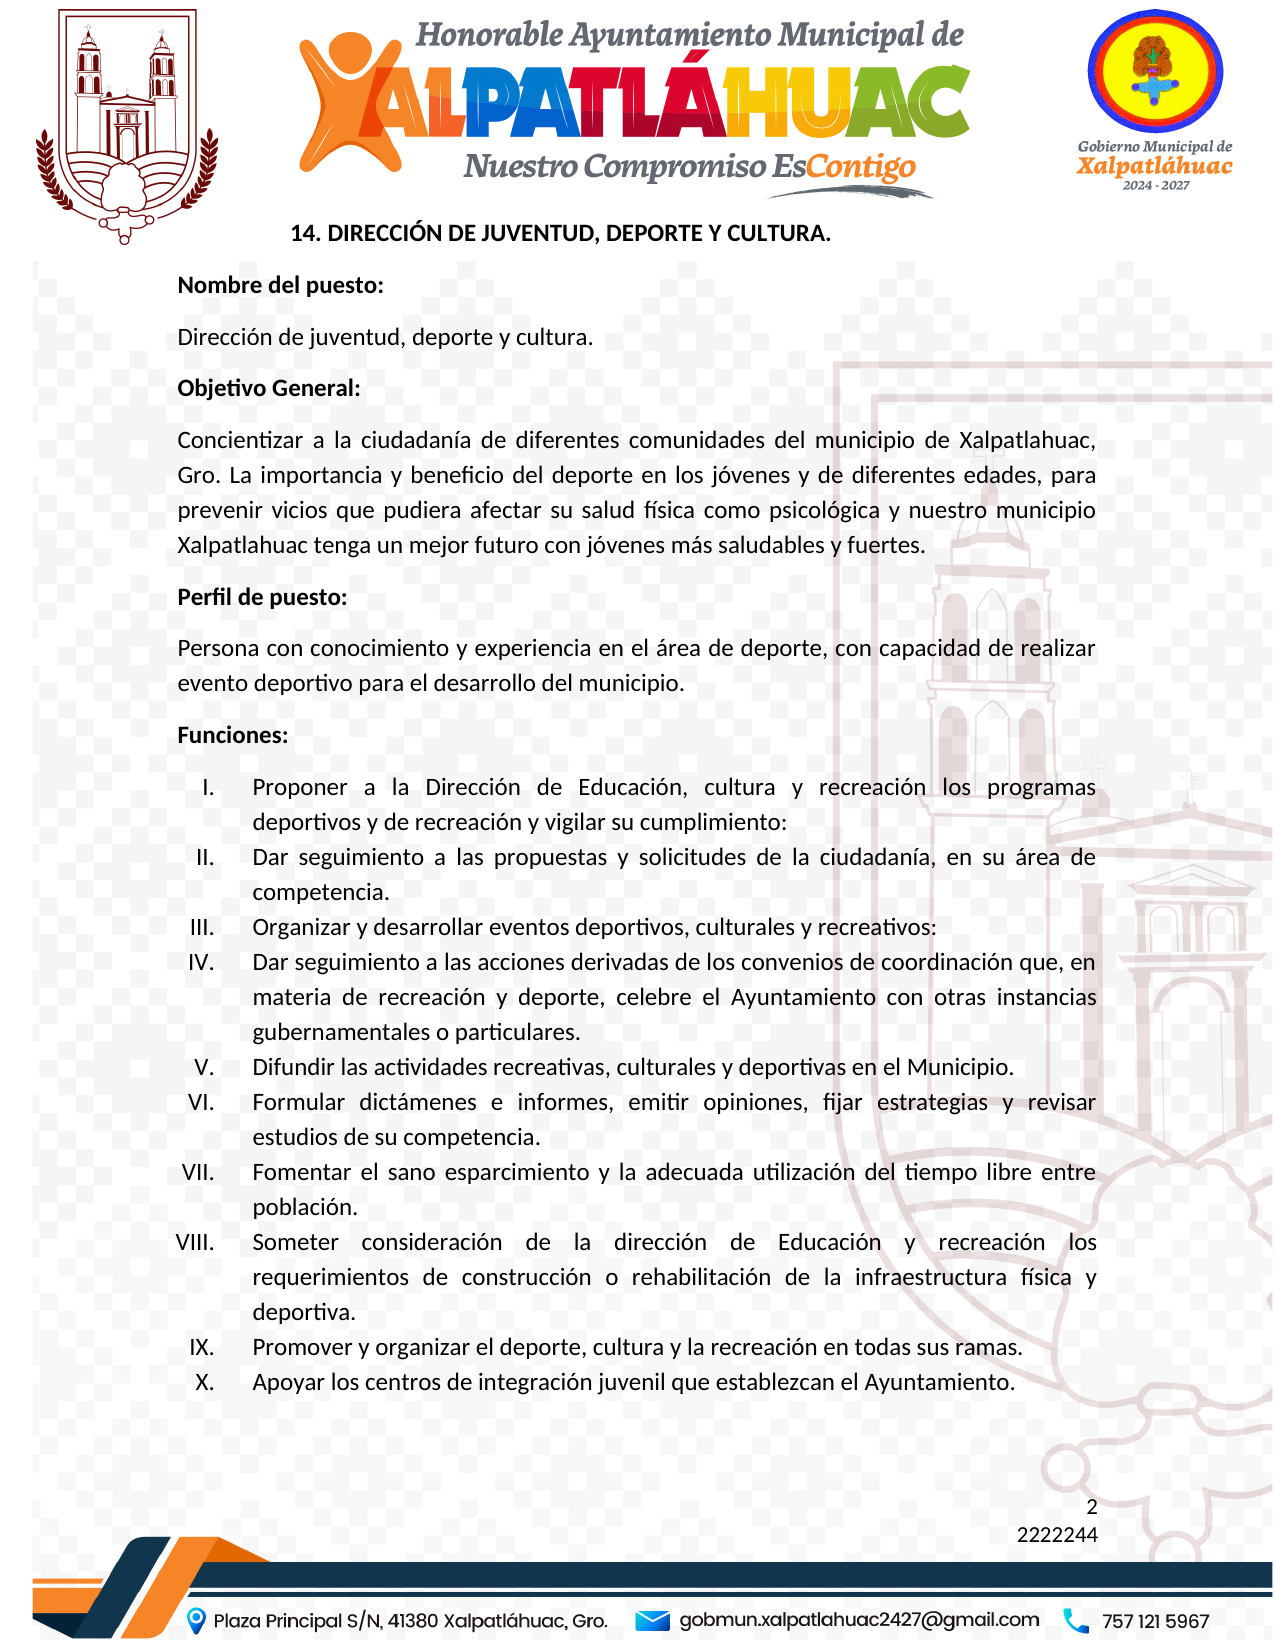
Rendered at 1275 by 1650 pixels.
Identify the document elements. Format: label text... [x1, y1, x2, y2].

list Dar seguimiento a las propuestas y solicitudes de la ciudadanía, en su área de competencia. [215, 841, 1098, 906]
list Fomentar el sano esparcimiento y la adecuada utilización del tiempo libre entre población. [215, 1156, 1098, 1221]
text Perfil de puesto: [177, 581, 1098, 611]
list Someter consideración de la dirección de Educación y recreación los requerimientos de construcción o rehabilitación de la infraestructura física y deportiva. [215, 1226, 1098, 1326]
text Persona con conocimiento y experiencia en el área de deporte, con capacidad de realizar evento deportivo para el desarrollo del municipio. [177, 633, 1098, 698]
list Difundir las actividades recreativas, culturales y deportivas en el Municipio. [215, 1051, 1098, 1081]
list Apoyar los centros de integración juvenil que establezcan el Ayuntamiento. [215, 1366, 1098, 1396]
picture [32, 9, 1273, 1640]
text Funciones: [177, 719, 1098, 750]
list Formular dictámenes e informes, emitir opiniones, fijar estrategias y revisar estudios de su competencia. [215, 1086, 1098, 1151]
text Nombre del puesto: [177, 269, 1098, 300]
text Concientizar a la ciudadanía de diferentes comunidades del municipio de Xalpatlahuac, Gro. La importancia y beneficio del deporte en los jóvenes y de diferentes edades, para prevenir vicios que pudiera afectar su salud física como psicológica y nuestro municipio Xalpatlahuac tenga un mejor futuro con jóvenes más saludables y fuertes. [177, 424, 1098, 560]
list DIRECCIÓN DE JUVENTUD, DEPORTE Y CULTURA. [290, 218, 1098, 248]
list Organizar y desarrollar eventos deportivos, culturales y recreativos: [215, 911, 1098, 941]
text Objetivo General: [177, 373, 1098, 403]
text Dirección de juventud, deporte y cultura. [177, 321, 1098, 351]
list Dar seguimiento a las acciones derivadas de los convenios de coordinación que, en materia de recreación y deporte, celebre el Ayuntamiento con otras instancias gubernamentales o particulares. [215, 946, 1098, 1046]
list Promover y organizar el deporte, cultura y la recreación en todas sus ramas. [215, 1331, 1098, 1361]
list Proponer a la Dirección de Educación, cultura y recreación los programas deportivos y de recreación y vigilar su cumplimiento: [215, 771, 1098, 836]
